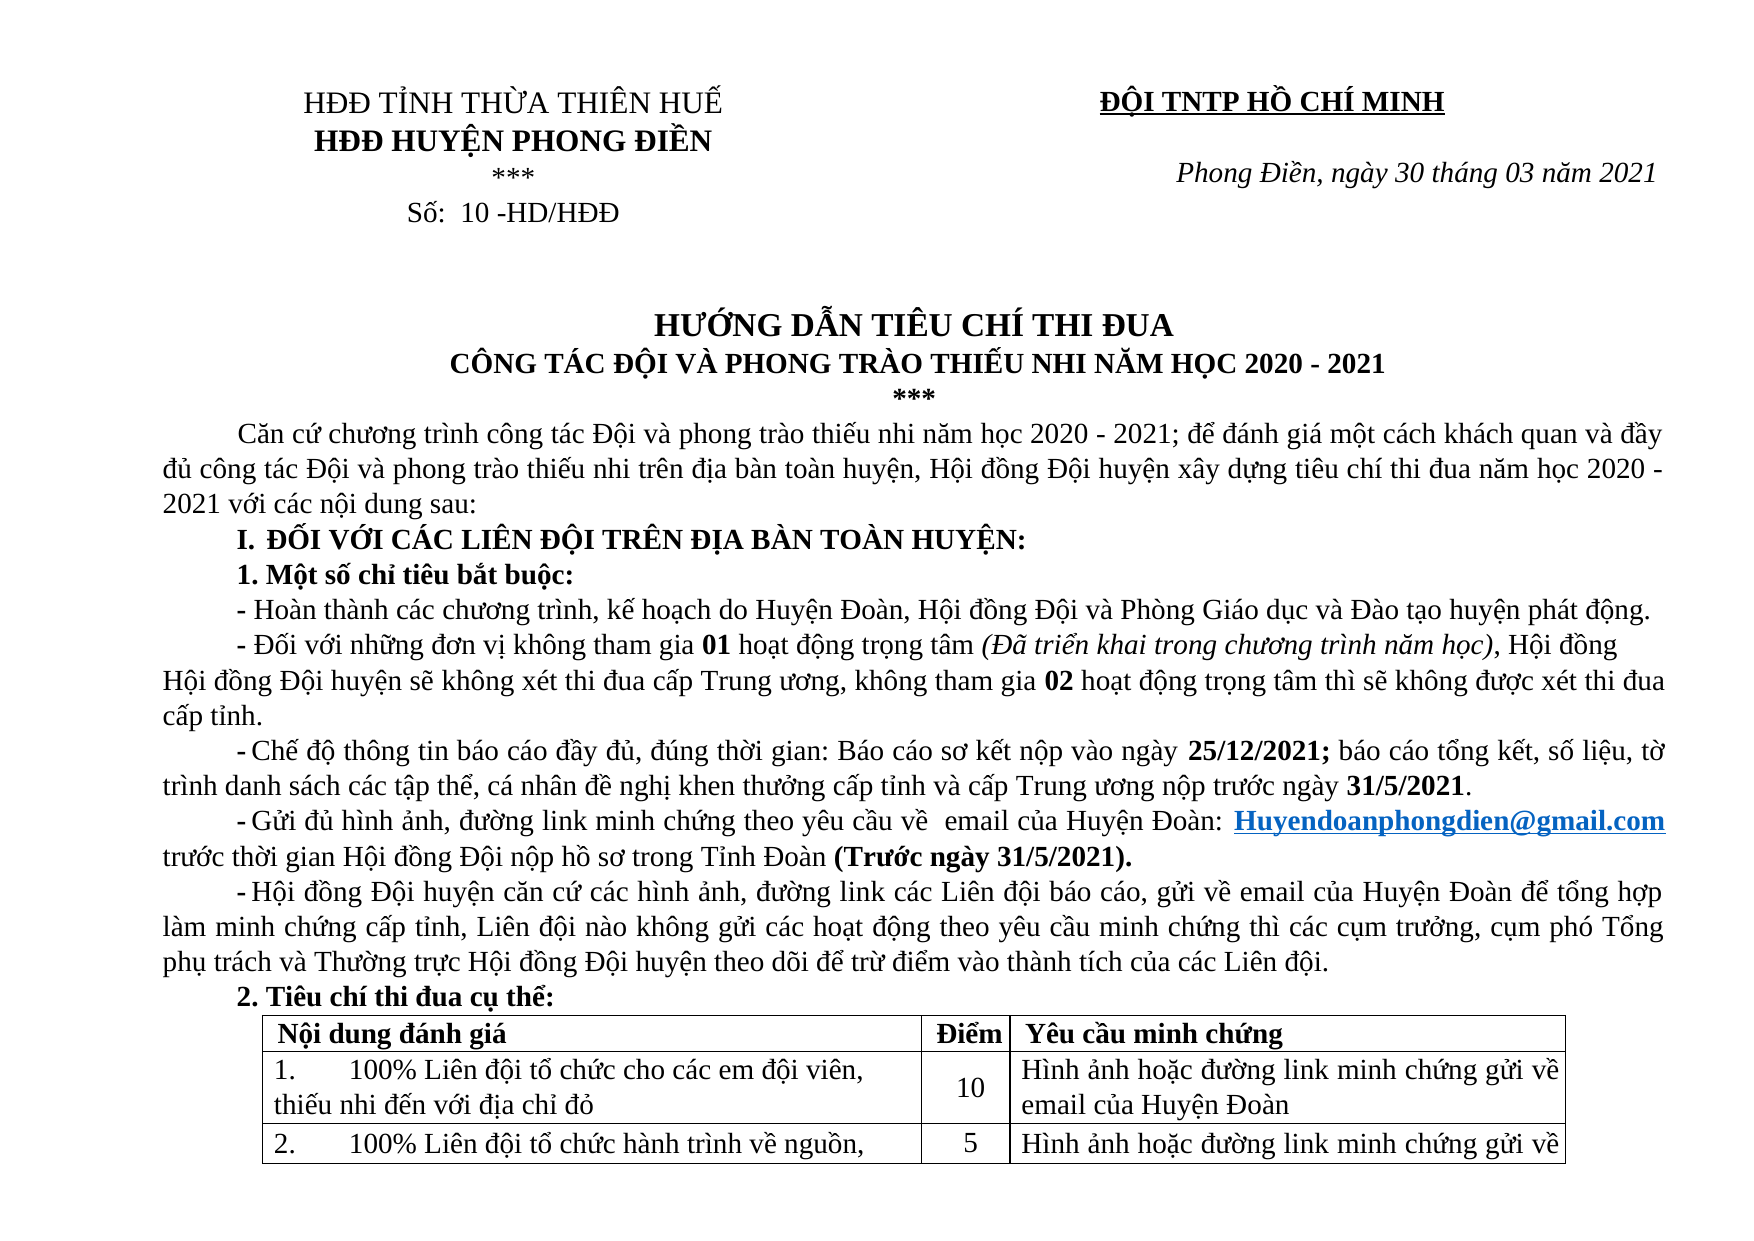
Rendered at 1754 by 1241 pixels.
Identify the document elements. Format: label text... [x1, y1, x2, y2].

table_cell Hình ảnh hoặc đường link minh chứng gửi về email của Huyện Đoàn [1011, 1052, 1565, 1122]
list 2. Tiêu chí thi đua cụ thể: [236, 979, 1665, 1013]
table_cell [1011, 1124, 1565, 1163]
table_header Điểm [922, 1016, 1009, 1051]
list - Hoàn thành các chương trình, kế hoạch do Huyện Đoàn, Hội đồng Đội và Phòng Giáo dục và Đào tạo huyện phát động. [236, 592, 1665, 626]
text *** [162, 381, 1665, 414]
table_header Nội dung đánh giá [263, 1016, 921, 1051]
list 1. Một số chỉ tiêu bắt buộc: [236, 557, 1665, 591]
table_header HĐĐ TỈNH THỪA THIÊN HUẾ HĐĐ HUYỆN PHONG ĐIỀN *** Số: 10 -HD/HĐĐ [151, 84, 875, 230]
text Căn cứ chương trình công tác Đội và phong trào thiếu nhi năm học 2020 - 2021; để đánh giá một cách khách quan và đầy đủ công tác Đội và phong trào thiếu nhi trên địa bàn toàn huyện, Hội đồng Đội huyện xây dựng tiêu chí thi đua năm học 2020 - 2021 với các nội dung sau: [162, 416, 1665, 520]
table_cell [263, 1124, 921, 1163]
list ĐỐI VỚI CÁC LIÊN ĐỘI TRÊN ĐỊA BÀN TOÀN HUYỆN: [162, 522, 1665, 555]
list Hội đồng Đội huyện căn cứ các hình ảnh, đường link các Liên đội báo cáo, gửi về email của Huyện Đoàn để tổng hợp làm minh chứng cấp tỉnh, Liên đội nào không gửi các hoạt động theo yêu cầu minh chứng thì các cụm trưởng, cụm phó Tổng phụ trách và Thường trực Hội đồng Đội huyện theo dõi để trừ điểm vào thành tích của các Liên đội. [162, 874, 1665, 978]
text CÔNG TÁC ĐỘI VÀ PHONG TRÀO THIẾU NHI NĂM HỌC 2020 - 2021 [162, 346, 1665, 379]
table_cell 5 [922, 1124, 1009, 1163]
table_cell 100% Liên đội tổ chức cho các em đội viên, thiếu nhi đến với địa chỉ đỏ [263, 1052, 921, 1122]
list Chế độ thông tin báo cáo đầy đủ, đúng thời gian: Báo cáo sơ kết nộp vào ngày 25/12/2021; báo cáo tổng kết, số liệu, tờ trình danh sách các tập thể, cá nhân đề nghị khen thưởng cấp tỉnh và cấp Trung ương nộp trước ngày 31/5/2021. [162, 733, 1665, 802]
table_header ĐỘI TNTP HỒ CHÍ MINH Phong Điền, ngày 30 tháng 03 năm 2021 [875, 84, 1669, 230]
list Gửi đủ hình ảnh, đường link minh chứng theo yêu cầu về email của Huyện Đoàn: Huyendoanphongdien@gmail.com trước thời gian Hội đồng Đội nộp hồ sơ trong Tỉnh Đoàn (Trước ngày 31/5/2021). [162, 803, 1665, 872]
list Hội đồng Đội huyện sẽ không xét thi đua cấp Trung ương, không tham gia 02 hoạt động trọng tâm thì sẽ không được xét thi đua cấp tỉnh. [162, 663, 1665, 731]
table_cell 10 [922, 1052, 1009, 1122]
text HƯỚNG DẪN TIÊU CHÍ THI ĐUA [162, 306, 1665, 344]
list - Đối với những đơn vị không tham gia 01 hoạt động trọng tâm (Đã triển khai trong chương trình năm học), Hội đồng [236, 627, 1665, 661]
table_header Yêu cầu minh chứng [1011, 1016, 1565, 1051]
